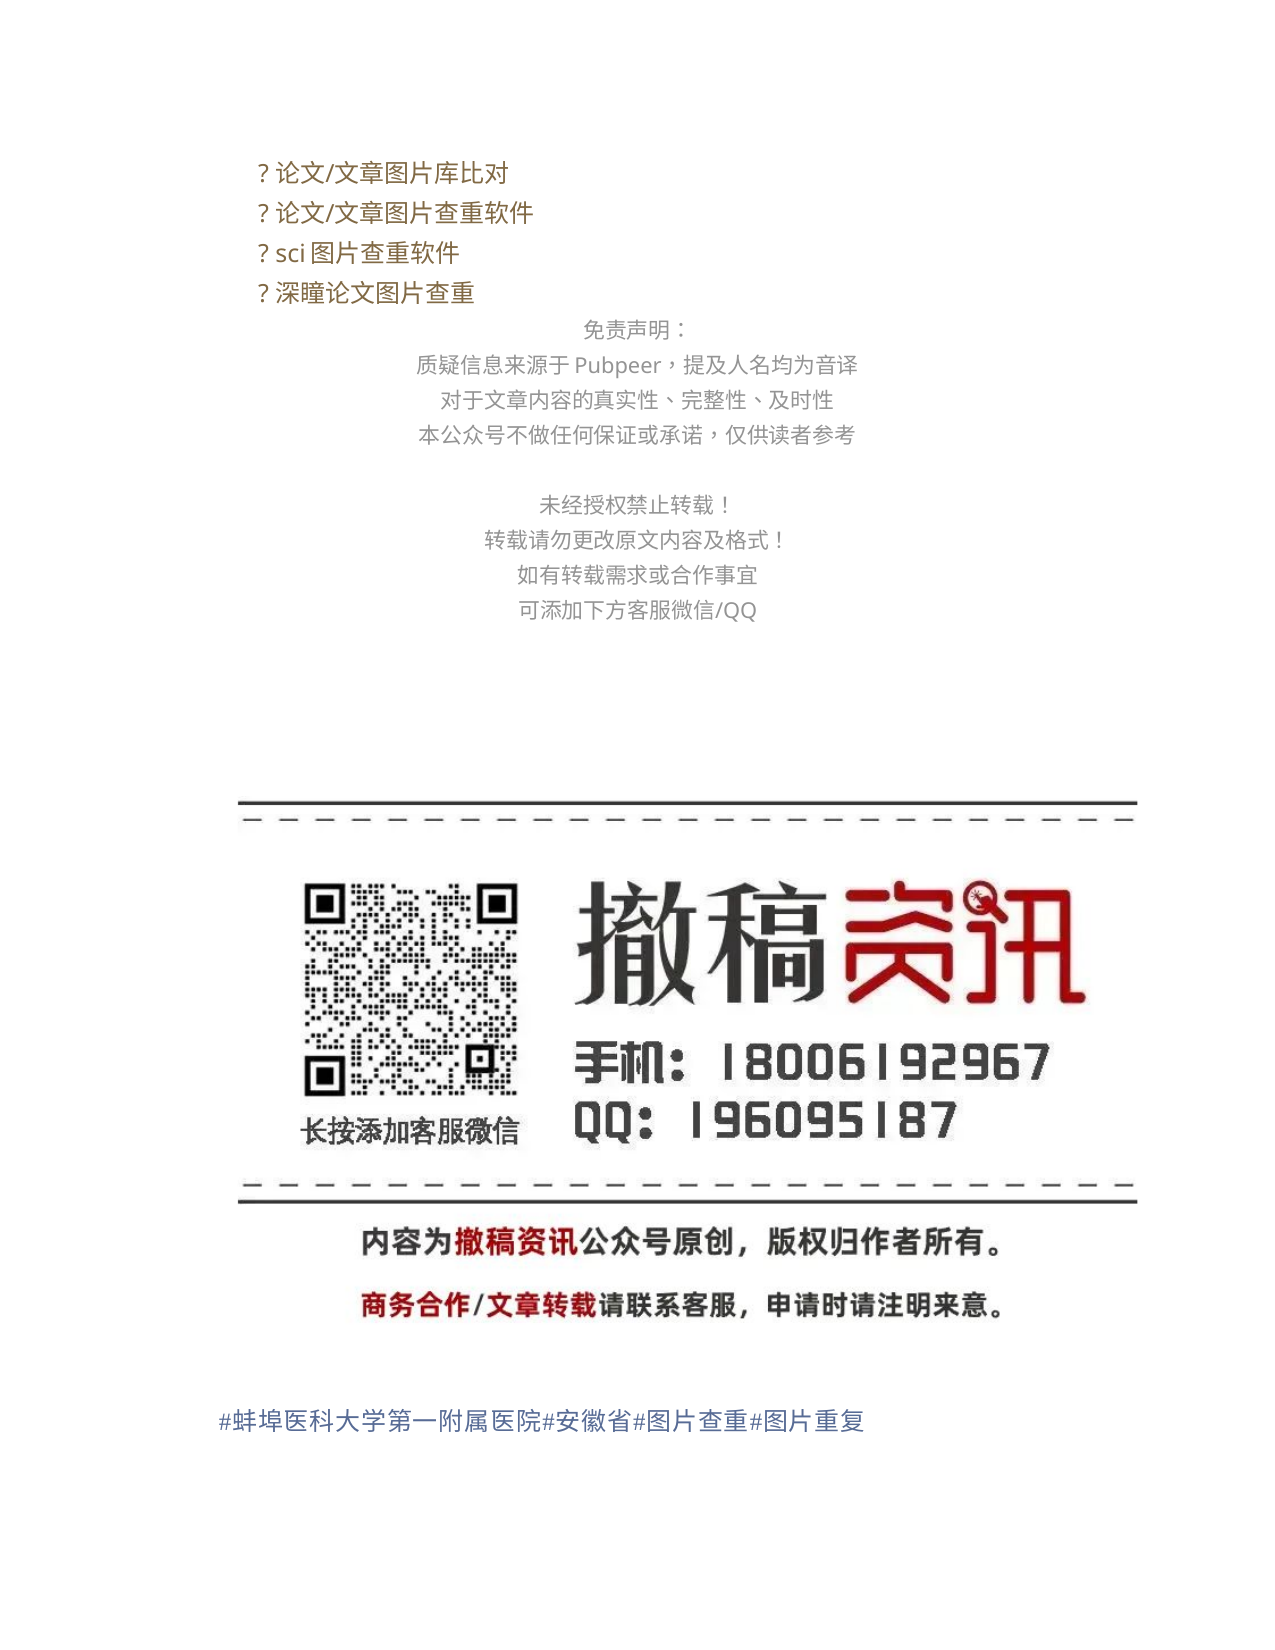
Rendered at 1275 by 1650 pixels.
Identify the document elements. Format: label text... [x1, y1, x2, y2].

picture [237, 796, 1138, 1382]
text 免责声明： [236, 310, 1039, 345]
text ? 深瞳论文图片查重 [258, 270, 1017, 310]
text 未经授权禁止转载！ [236, 485, 1039, 520]
text 转载请勿更改原文内容及格式！ [236, 520, 1039, 555]
text ? 论文/文章图片库比对 [258, 150, 1017, 190]
text 如有转载需求或合作事宜 [236, 555, 1039, 590]
text ? sci图片查重软件 [258, 230, 1017, 270]
text 本公众号不做任何保证或承诺，仅供读者参考 [236, 415, 1039, 450]
text ? 论文/文章图片查重软件 [258, 190, 1017, 230]
text 质疑信息来源于Pubpeer，提及人名均为音译 [236, 345, 1039, 380]
text 对于文章内容的真实性、完整性、及时性 [236, 380, 1039, 415]
text 可添加下方客服微信/QQ [236, 590, 1039, 625]
text #蚌埠医科大学第一附属医院#安徽省#图片查重#图片重复 [219, 1397, 1056, 1437]
